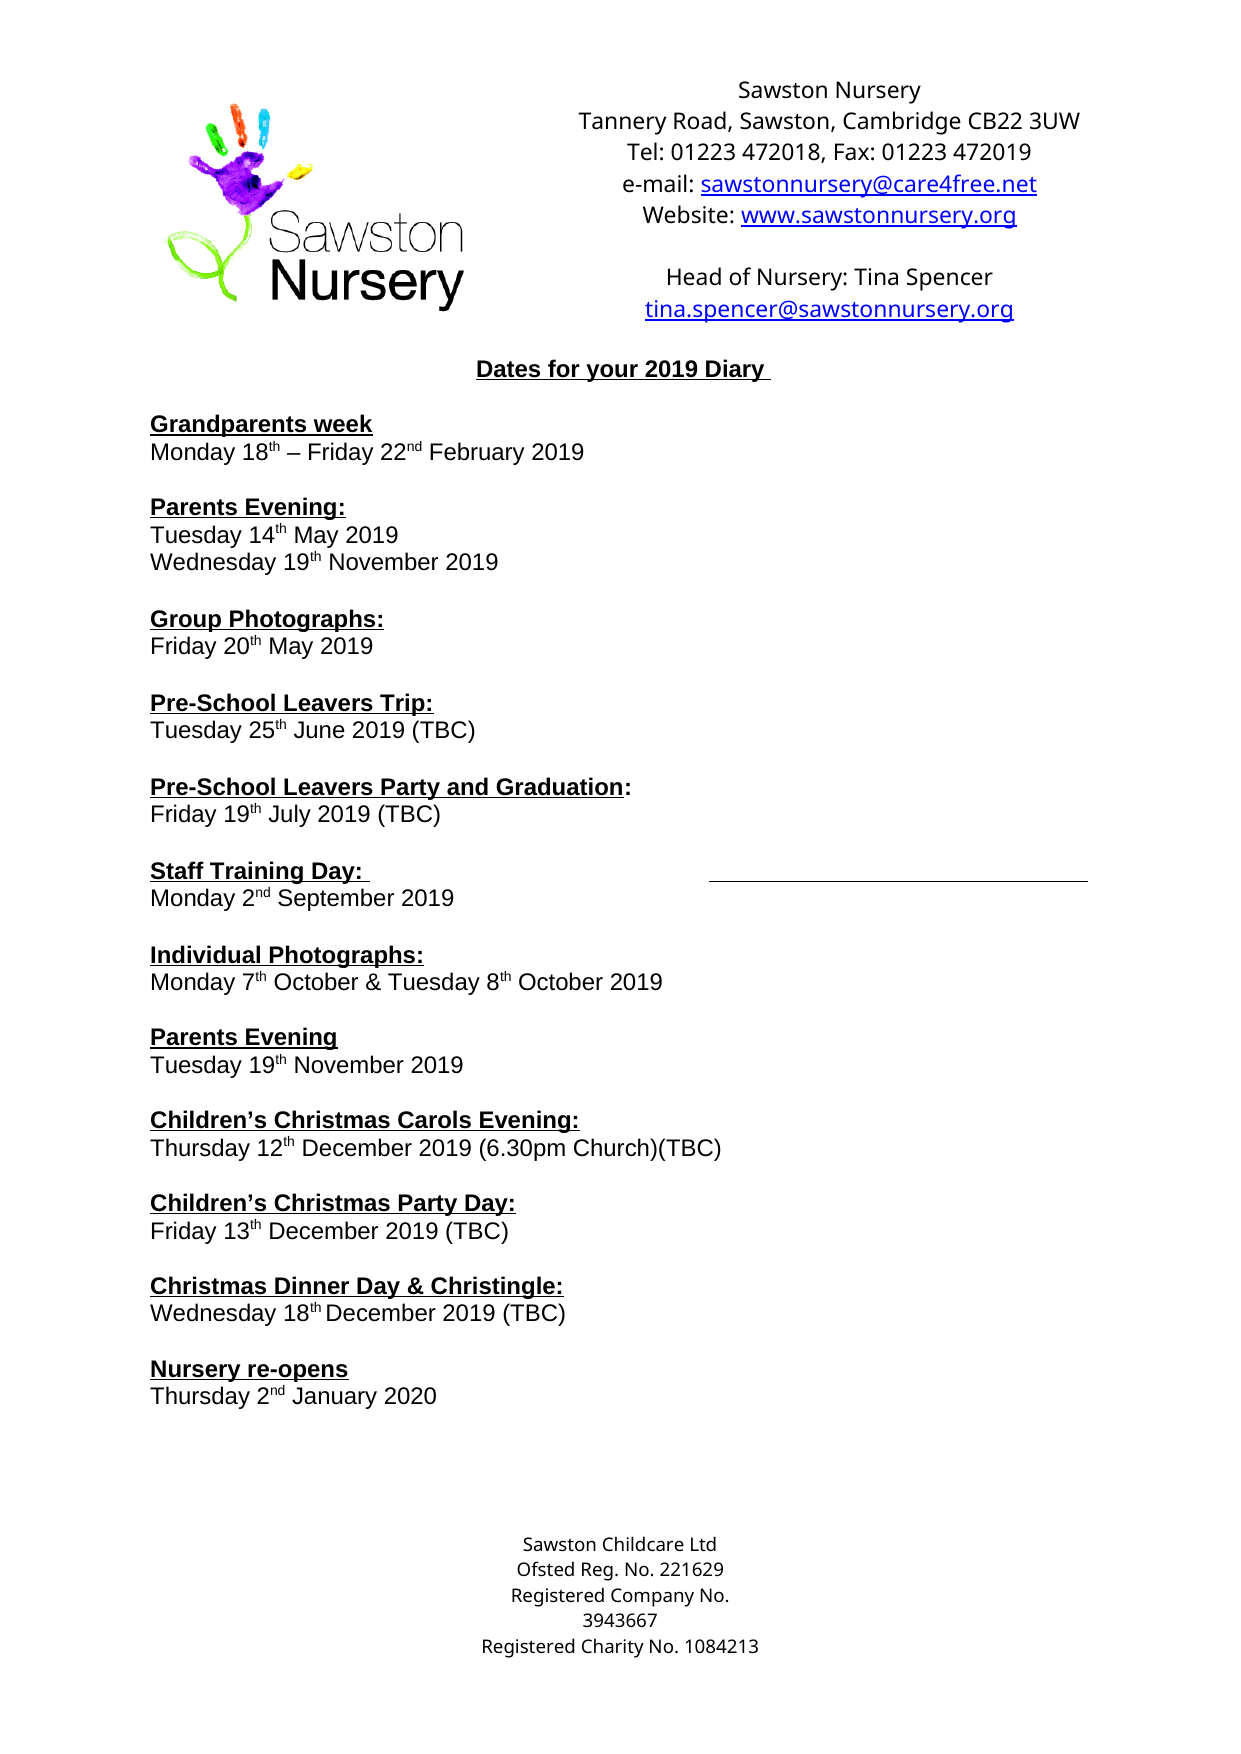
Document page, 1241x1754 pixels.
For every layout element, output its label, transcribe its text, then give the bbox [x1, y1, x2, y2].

text Wednesday 19th November 2019 [150, 548, 1090, 576]
text Monday 18th – Friday 22nd February 2019 [150, 438, 1090, 466]
text Monday 2nd September 2019 [150, 884, 1090, 912]
text Pre-School Leavers Party and Graduation: [150, 773, 1090, 800]
text Tuesday 25th June 2019 (TBC) [150, 716, 1090, 744]
text Tuesday 19th November 2019 [150, 1051, 1090, 1078]
picture [161, 79, 464, 318]
text Thursday 2nd January 2020 [150, 1382, 1090, 1410]
text Parents Evening: [150, 493, 1090, 521]
text Nursery re-opens [150, 1354, 1090, 1382]
text Grandparents week [150, 410, 1090, 438]
text Christmas Dinner Day & Christingle: [150, 1272, 1090, 1299]
text Individual Photographs: [150, 941, 1090, 968]
text Friday 19th July 2019 (TBC) [150, 800, 1090, 828]
text Group Photographs: [150, 605, 1090, 632]
text Children’s Christmas Party Day: [150, 1189, 1090, 1217]
text Friday 13th December 2019 (TBC) [150, 1217, 1090, 1244]
text Staff Training Day: [150, 857, 1090, 884]
text Children’s Christmas Carols Evening: [150, 1106, 1090, 1134]
text Thursday 12th December 2019 (6.30pm Church)(TBC) [150, 1134, 1090, 1161]
text Pre-School Leavers Trip: [150, 689, 1090, 716]
text Dates for your 2019 Diary [150, 355, 1090, 383]
text Monday 7th October & Tuesday 8th October 2019 [150, 968, 1090, 996]
text Friday 20th May 2019 [150, 632, 1090, 660]
text Parents Evening [150, 1023, 1090, 1051]
text Wednesday 18th December 2019 (TBC) [150, 1299, 1090, 1327]
text Tuesday 14th May 2019 [150, 521, 1090, 548]
